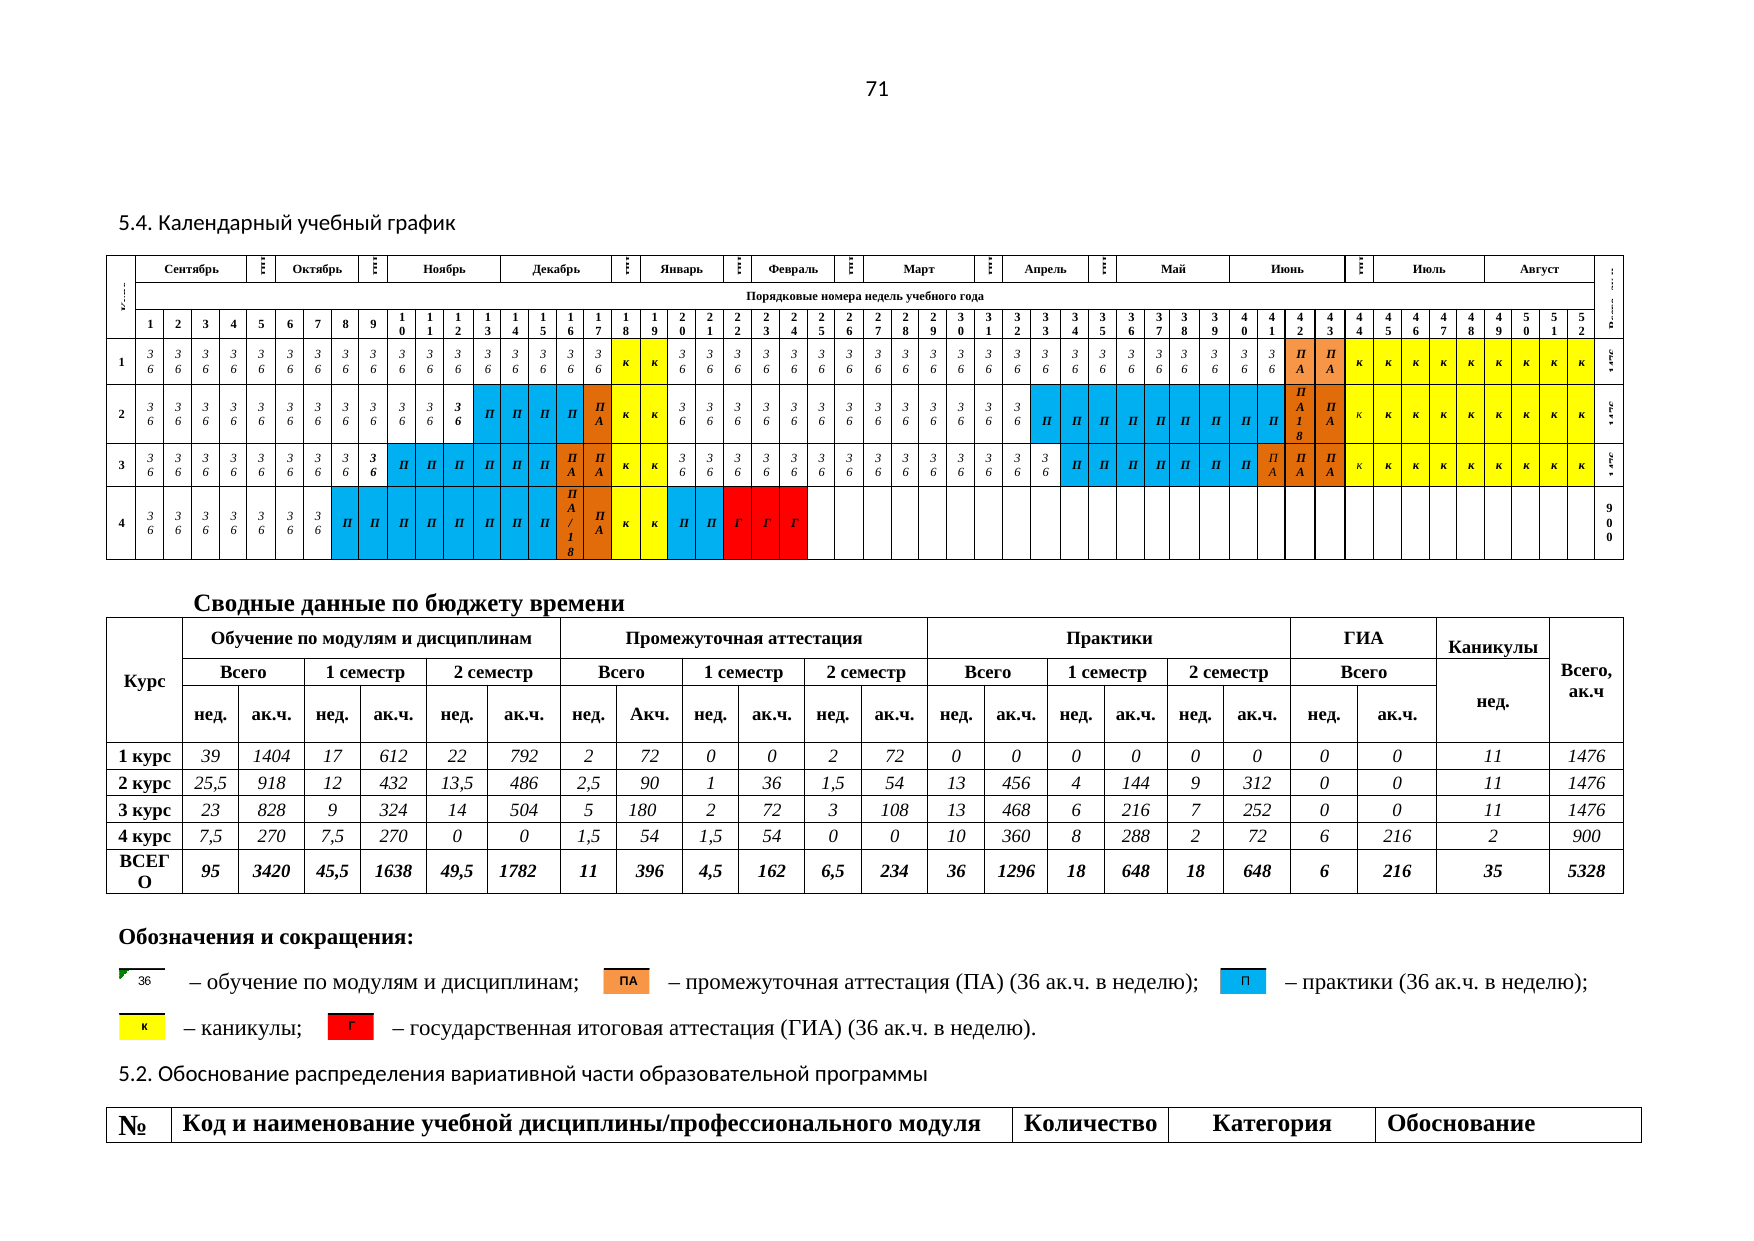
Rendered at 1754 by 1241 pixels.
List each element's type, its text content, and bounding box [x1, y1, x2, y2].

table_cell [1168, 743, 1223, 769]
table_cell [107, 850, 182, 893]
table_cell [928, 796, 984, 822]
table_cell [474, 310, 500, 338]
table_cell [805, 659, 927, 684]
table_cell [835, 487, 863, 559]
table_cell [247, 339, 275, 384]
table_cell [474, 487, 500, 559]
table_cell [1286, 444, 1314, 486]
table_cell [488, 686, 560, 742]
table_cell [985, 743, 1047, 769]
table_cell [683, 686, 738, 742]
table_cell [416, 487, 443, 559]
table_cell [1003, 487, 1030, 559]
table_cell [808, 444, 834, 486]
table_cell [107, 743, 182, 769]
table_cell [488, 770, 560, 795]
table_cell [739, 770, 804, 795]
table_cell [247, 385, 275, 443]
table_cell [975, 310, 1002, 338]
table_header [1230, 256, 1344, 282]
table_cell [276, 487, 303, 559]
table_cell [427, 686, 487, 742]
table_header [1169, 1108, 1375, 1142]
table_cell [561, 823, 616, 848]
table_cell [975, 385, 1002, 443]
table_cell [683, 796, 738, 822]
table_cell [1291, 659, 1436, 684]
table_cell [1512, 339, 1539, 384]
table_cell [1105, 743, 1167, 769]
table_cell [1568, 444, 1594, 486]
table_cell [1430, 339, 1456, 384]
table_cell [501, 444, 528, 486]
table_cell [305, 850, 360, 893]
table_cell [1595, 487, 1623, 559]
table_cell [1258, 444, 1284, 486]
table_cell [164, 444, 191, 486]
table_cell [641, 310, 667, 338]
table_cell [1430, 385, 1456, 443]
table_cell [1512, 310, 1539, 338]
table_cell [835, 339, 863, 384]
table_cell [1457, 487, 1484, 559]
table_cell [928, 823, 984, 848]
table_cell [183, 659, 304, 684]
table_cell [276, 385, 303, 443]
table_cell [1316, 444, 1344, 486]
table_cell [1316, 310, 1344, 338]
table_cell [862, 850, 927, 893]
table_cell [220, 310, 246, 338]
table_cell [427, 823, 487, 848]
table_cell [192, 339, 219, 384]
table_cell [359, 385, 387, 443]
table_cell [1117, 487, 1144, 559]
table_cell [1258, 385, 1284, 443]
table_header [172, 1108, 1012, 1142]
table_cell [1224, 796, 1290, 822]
text 5.2. Обоснование распределения вариативной части образовательной программы [118, 1059, 1636, 1088]
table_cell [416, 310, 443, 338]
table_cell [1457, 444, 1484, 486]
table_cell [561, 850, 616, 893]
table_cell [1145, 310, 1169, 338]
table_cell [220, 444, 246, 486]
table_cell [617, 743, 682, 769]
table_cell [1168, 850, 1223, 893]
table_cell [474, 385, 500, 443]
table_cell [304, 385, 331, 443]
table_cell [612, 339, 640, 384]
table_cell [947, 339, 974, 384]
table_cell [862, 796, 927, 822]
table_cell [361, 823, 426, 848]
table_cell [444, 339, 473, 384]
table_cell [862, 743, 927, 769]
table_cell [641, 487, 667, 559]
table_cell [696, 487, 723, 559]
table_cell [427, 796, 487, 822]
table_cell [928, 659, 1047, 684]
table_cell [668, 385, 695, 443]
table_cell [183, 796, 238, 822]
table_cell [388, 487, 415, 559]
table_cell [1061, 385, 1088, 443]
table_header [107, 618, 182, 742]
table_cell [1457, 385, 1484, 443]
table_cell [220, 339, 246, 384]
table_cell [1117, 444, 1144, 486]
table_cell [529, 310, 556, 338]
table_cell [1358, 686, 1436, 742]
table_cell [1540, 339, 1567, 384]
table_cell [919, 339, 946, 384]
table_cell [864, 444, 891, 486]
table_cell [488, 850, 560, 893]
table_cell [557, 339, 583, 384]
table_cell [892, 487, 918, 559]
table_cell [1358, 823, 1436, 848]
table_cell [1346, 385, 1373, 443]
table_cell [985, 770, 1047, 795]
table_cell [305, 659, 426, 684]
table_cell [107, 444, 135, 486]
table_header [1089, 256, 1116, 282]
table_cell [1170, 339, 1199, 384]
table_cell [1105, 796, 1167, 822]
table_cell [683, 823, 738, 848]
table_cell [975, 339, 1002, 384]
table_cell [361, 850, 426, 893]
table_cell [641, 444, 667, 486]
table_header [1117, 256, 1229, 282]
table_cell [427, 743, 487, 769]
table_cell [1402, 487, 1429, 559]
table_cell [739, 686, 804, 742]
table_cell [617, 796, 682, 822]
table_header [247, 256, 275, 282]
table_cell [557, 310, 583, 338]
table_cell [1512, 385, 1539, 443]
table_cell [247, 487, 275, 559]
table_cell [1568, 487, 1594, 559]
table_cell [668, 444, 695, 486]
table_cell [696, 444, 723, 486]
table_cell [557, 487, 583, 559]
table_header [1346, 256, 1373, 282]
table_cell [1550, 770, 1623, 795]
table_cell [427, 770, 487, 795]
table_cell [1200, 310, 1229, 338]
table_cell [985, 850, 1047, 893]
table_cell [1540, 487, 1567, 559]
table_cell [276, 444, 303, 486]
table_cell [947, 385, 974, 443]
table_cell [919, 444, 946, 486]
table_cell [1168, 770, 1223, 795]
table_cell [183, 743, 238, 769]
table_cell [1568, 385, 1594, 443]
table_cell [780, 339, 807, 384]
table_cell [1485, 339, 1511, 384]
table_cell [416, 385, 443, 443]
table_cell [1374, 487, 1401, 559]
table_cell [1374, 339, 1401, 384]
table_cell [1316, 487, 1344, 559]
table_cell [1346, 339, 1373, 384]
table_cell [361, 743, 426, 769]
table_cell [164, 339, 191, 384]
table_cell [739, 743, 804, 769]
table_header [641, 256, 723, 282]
text Обозначения и сокращения: [118, 923, 1636, 949]
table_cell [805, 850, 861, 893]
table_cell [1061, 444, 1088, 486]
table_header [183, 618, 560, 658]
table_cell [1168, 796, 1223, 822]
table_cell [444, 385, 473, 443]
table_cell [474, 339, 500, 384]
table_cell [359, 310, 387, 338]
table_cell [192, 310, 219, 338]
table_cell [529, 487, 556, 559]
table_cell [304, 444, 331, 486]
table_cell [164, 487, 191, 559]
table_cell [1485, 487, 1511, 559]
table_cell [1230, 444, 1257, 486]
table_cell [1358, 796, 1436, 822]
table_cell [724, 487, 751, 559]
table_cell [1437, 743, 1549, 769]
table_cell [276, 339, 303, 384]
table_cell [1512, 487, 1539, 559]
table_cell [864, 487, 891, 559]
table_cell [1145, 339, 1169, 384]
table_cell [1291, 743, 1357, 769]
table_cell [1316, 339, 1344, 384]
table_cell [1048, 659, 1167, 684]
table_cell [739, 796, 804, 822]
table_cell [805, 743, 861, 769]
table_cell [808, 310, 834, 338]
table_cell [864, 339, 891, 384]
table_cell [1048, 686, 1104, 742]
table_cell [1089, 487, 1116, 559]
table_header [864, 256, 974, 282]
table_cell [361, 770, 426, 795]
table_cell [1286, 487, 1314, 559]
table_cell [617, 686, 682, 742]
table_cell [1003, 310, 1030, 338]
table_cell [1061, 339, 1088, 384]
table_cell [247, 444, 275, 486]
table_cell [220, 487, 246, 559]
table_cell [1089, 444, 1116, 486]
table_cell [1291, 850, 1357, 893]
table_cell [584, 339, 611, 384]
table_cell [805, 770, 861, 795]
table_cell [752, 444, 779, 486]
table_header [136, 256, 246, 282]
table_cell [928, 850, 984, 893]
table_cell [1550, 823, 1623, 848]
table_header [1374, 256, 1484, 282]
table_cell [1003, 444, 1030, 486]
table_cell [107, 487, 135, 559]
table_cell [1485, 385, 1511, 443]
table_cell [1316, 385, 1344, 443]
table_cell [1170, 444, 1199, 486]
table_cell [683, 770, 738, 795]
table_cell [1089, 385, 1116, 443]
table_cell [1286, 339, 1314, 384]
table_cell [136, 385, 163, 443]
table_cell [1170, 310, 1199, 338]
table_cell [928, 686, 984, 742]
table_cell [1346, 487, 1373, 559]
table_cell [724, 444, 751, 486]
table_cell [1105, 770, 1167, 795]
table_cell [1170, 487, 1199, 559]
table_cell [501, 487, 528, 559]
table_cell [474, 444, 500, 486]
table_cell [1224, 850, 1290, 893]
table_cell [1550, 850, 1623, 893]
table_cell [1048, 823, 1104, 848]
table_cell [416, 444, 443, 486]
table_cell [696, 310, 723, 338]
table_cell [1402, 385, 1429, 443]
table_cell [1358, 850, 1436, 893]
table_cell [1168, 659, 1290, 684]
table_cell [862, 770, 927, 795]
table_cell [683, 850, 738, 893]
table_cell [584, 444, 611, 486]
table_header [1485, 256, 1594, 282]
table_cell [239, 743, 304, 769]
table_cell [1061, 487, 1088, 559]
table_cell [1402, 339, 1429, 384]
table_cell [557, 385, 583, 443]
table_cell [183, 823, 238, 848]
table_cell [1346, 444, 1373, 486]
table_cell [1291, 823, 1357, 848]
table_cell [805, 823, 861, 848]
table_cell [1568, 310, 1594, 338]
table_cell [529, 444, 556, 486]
text 5.4. Календарный учебный график [118, 208, 1636, 236]
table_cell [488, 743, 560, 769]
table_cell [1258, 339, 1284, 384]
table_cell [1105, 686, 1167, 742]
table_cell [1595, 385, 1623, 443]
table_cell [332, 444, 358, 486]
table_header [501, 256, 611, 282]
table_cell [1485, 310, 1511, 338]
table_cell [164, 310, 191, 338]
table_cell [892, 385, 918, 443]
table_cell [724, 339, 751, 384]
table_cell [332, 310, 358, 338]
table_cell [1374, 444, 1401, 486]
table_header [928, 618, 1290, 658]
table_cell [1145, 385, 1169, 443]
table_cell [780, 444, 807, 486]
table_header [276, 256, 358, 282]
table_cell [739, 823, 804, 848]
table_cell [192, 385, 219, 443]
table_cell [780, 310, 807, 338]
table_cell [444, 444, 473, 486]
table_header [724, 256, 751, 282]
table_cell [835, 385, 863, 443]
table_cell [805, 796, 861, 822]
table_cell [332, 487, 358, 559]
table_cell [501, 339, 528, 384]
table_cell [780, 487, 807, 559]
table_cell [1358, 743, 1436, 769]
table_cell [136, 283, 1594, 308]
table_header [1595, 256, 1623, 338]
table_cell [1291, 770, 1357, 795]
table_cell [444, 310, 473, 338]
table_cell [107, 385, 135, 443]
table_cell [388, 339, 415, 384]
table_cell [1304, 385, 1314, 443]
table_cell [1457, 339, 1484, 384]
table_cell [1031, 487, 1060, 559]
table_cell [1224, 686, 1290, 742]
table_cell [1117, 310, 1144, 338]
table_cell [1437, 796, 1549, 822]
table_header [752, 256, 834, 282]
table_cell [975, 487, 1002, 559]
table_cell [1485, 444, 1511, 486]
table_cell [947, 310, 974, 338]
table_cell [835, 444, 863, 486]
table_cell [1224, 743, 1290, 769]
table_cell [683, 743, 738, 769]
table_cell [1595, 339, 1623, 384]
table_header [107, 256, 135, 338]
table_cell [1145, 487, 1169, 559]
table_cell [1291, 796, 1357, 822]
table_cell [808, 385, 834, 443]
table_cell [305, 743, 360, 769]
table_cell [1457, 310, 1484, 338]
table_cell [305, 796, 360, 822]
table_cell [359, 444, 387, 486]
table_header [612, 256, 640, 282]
text Сводные данные по бюджету времени [118, 588, 1636, 617]
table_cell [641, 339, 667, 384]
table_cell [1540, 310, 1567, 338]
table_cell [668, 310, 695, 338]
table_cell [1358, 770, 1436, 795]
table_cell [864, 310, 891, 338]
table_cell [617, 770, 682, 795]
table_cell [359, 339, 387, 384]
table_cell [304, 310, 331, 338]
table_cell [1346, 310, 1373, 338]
text – обучение по модулям и дисциплинам; – промежуточная аттестация (ПА) (36 ак.ч. в неделю); – практики (36 ак.ч. в неделю); [118, 968, 1636, 995]
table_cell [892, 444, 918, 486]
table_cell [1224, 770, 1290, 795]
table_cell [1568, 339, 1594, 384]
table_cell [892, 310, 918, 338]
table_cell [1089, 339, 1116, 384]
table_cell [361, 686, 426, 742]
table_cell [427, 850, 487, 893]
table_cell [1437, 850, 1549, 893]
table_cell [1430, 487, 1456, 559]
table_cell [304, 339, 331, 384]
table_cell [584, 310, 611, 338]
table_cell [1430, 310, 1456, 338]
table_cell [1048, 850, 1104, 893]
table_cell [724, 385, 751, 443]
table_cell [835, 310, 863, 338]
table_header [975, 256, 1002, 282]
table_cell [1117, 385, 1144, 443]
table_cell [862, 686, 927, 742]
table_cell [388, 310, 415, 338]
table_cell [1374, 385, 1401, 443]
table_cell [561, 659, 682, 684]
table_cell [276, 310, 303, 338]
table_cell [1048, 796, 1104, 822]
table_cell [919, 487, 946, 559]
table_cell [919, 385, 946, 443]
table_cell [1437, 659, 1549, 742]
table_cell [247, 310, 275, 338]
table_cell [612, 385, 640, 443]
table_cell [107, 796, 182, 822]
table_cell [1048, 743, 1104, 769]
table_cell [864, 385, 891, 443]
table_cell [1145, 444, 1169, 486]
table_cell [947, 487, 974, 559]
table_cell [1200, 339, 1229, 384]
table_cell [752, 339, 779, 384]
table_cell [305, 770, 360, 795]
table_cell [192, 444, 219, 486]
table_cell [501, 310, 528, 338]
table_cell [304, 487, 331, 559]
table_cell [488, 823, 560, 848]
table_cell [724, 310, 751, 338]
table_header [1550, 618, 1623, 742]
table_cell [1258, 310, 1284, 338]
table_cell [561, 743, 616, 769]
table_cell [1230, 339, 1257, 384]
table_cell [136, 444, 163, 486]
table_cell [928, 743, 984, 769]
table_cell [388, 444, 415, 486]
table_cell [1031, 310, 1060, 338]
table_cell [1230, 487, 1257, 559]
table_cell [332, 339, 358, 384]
text – каникулы; – государственная итоговая аттестация (ГИА) (36 ак.ч. в неделю). [374, 1014, 1636, 1040]
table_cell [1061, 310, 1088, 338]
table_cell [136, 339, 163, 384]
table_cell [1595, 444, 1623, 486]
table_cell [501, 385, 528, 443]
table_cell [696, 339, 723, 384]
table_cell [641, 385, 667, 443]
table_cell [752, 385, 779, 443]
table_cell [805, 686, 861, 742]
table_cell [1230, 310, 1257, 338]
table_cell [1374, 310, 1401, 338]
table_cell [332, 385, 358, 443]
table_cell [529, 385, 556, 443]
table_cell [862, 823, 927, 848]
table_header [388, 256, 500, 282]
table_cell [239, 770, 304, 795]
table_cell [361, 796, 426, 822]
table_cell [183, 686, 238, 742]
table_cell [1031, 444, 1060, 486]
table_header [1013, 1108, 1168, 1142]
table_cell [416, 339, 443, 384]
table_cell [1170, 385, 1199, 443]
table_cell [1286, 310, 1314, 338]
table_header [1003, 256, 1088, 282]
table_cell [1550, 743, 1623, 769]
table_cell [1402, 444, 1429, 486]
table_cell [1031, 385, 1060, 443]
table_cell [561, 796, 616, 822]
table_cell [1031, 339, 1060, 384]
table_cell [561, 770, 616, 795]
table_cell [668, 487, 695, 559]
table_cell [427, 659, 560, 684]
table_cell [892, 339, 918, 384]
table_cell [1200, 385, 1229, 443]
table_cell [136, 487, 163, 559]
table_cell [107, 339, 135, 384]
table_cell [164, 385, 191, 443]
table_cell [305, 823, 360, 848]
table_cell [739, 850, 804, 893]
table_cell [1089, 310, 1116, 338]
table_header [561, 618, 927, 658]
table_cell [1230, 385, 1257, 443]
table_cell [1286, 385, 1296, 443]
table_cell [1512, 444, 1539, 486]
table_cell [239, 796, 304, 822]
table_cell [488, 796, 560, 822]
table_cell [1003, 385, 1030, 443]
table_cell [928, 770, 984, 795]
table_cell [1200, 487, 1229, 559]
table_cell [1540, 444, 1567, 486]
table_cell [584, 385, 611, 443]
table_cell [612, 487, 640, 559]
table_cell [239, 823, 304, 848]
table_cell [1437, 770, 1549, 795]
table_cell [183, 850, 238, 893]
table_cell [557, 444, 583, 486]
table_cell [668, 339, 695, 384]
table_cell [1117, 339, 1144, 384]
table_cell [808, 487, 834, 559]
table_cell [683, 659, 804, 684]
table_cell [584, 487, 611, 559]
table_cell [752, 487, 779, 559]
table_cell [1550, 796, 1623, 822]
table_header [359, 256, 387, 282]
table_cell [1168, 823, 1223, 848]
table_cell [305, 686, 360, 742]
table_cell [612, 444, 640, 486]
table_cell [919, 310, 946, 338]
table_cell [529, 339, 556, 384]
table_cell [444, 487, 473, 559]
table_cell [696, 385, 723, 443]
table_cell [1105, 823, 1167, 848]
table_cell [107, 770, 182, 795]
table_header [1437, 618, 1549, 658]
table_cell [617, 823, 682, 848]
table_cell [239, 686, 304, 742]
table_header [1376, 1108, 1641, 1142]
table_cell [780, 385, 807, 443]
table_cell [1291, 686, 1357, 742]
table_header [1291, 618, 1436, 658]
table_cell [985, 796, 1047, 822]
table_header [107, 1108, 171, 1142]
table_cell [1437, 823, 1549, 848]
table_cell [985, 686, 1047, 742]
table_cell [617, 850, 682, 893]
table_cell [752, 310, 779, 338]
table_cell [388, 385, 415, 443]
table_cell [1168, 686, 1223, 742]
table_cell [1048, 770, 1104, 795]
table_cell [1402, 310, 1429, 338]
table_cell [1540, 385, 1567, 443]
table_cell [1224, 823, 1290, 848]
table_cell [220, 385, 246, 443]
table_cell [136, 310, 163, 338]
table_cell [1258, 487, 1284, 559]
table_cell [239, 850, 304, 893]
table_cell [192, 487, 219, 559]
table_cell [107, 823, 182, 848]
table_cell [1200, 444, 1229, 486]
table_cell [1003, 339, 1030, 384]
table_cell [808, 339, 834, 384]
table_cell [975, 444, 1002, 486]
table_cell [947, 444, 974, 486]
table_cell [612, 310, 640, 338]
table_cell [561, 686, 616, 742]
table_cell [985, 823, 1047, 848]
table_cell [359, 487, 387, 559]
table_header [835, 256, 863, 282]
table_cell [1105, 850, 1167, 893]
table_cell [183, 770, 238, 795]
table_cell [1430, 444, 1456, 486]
